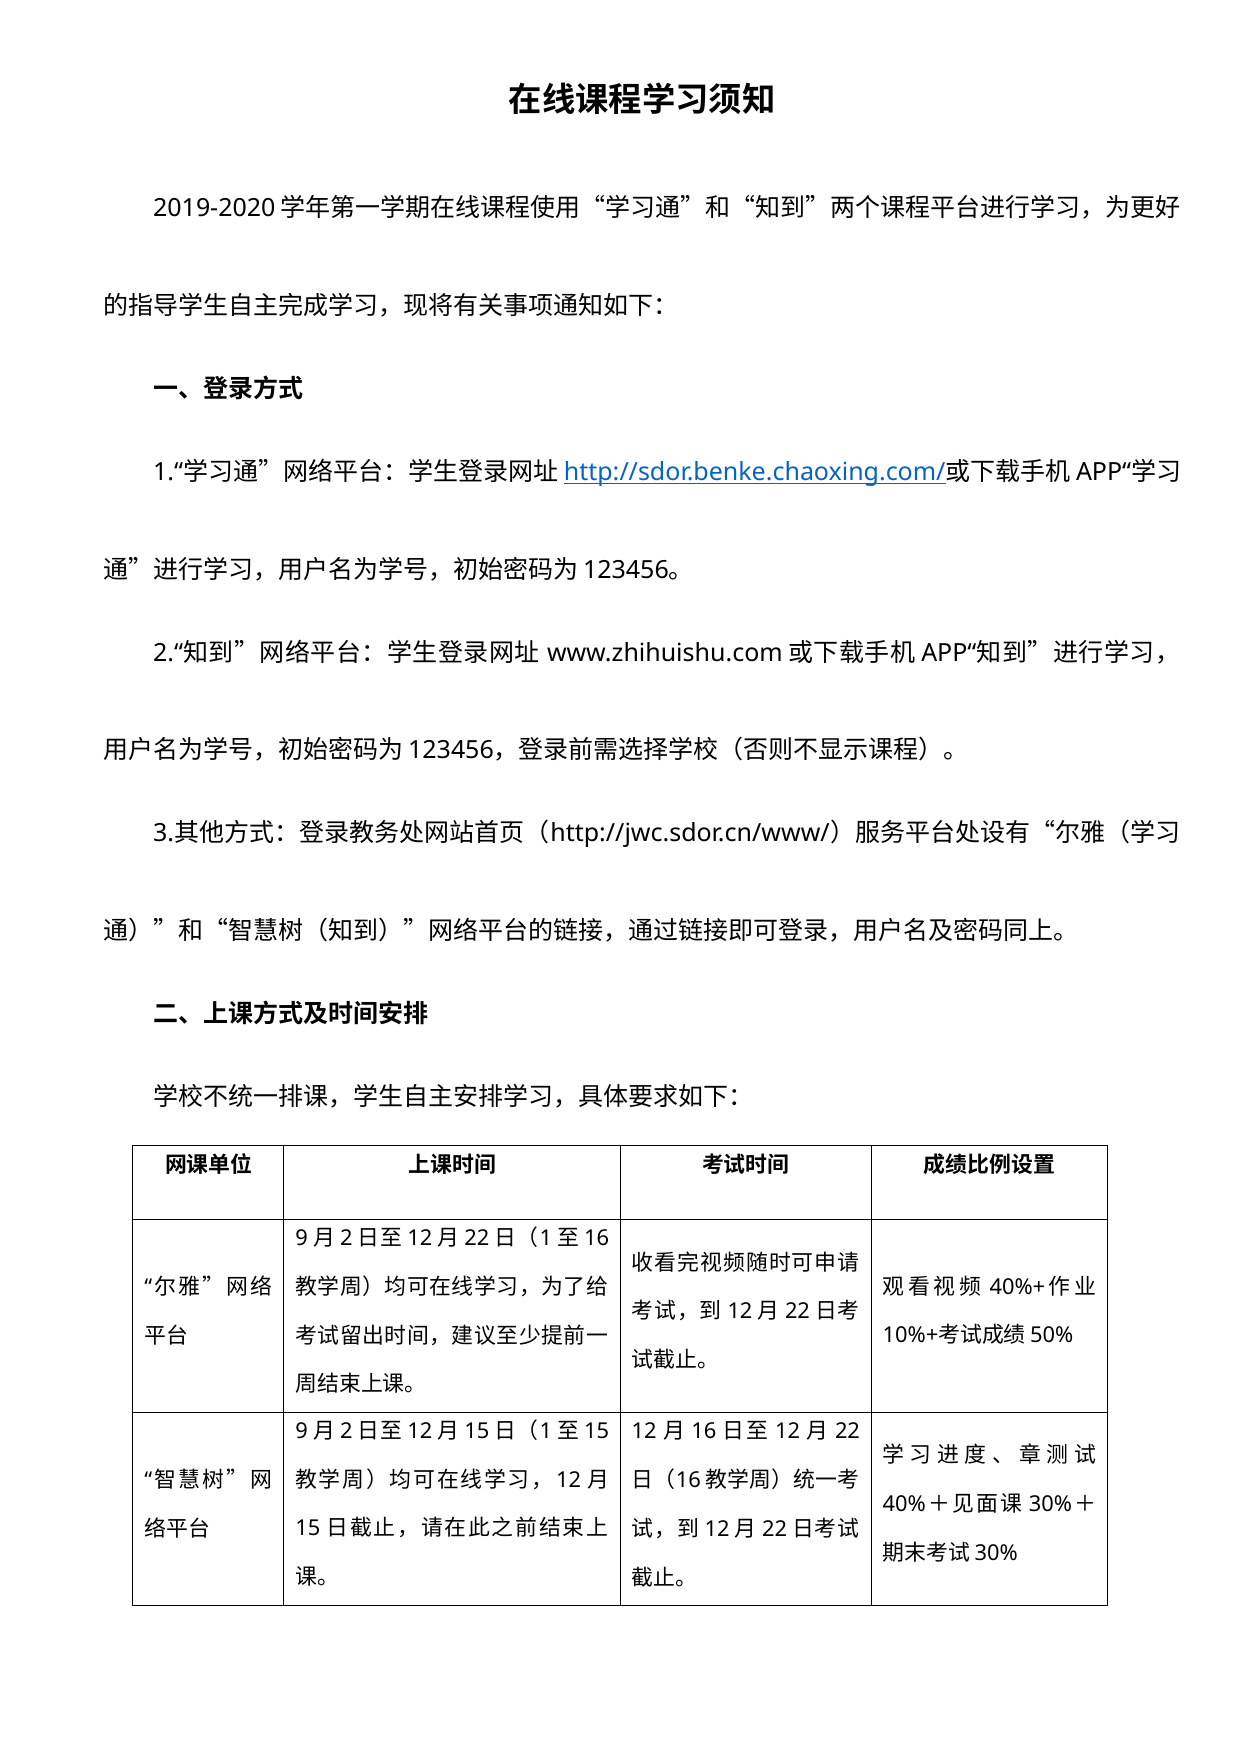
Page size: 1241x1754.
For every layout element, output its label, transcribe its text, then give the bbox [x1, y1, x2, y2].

text 一、登录方式 [103, 354, 1181, 419]
text 2019-2020学年第一学期在线课程使用“学习通”和“知到”两个课程平台进行学习，为更好的指导学生自主完成学习，现将有关事项通知如下： [103, 173, 1181, 336]
text 2.“知到”网络平台：学生登录网址www.zhihuishu.com或下载手机APP“知到”进行学习，用户名为学号，初始密码为123456，登录前需选择学校（否则不显示课程）。 [103, 618, 1181, 780]
table_cell 9月2日至12月15日（1至15教学周）均可在线学习，12月15日截止，请在此之前结束上课。 [284, 1413, 620, 1604]
table_cell 收看完视频随时可申请考试，到12月22日考试截止。 [621, 1220, 871, 1412]
table_cell “智慧树”网络平台 [133, 1413, 283, 1604]
table_header 考试时间 [621, 1146, 871, 1219]
text 二、上课方式及时间安排 [103, 979, 1181, 1044]
table_cell 观看视频40%+作业10%+考试成绩50% [872, 1220, 1107, 1412]
table_header 成绩比例设置 [872, 1146, 1107, 1219]
text 3.其他方式：登录教务处网站首页（http://jwc.sdor.cn/www/）服务平台处设有“尔雅（学习通）”和“智慧树（知到）”网络平台的链接，通过链接即可登录，用户名及密码同上。 [103, 798, 1181, 961]
table_cell 学习进度、章测试40%＋见面课30%＋期末考试30% [872, 1413, 1107, 1604]
text 学校不统一排课，学生自主安排学习，具体要求如下： [103, 1062, 1181, 1127]
table_cell 12月16日至12月22日（16教学周）统一考试，到12月22日考试截止。 [621, 1413, 871, 1604]
text 1.“学习通”网络平台：学生登录网址http://sdor.benke.chaoxing.com/或下载手机APP“学习通”进行学习，用户名为学号，初始密码为123456。 [103, 437, 1181, 600]
table_cell “尔雅”网络平台 [133, 1220, 283, 1412]
table_cell 9月2日至12月22日（1至16教学周）均可在线学习，为了给考试留出时间，建议至少提前一周结束上课。 [284, 1220, 620, 1412]
table_header 上课时间 [284, 1146, 620, 1219]
text 在线课程学习须知 [103, 64, 1181, 129]
table_header 网课单位 [133, 1146, 283, 1219]
